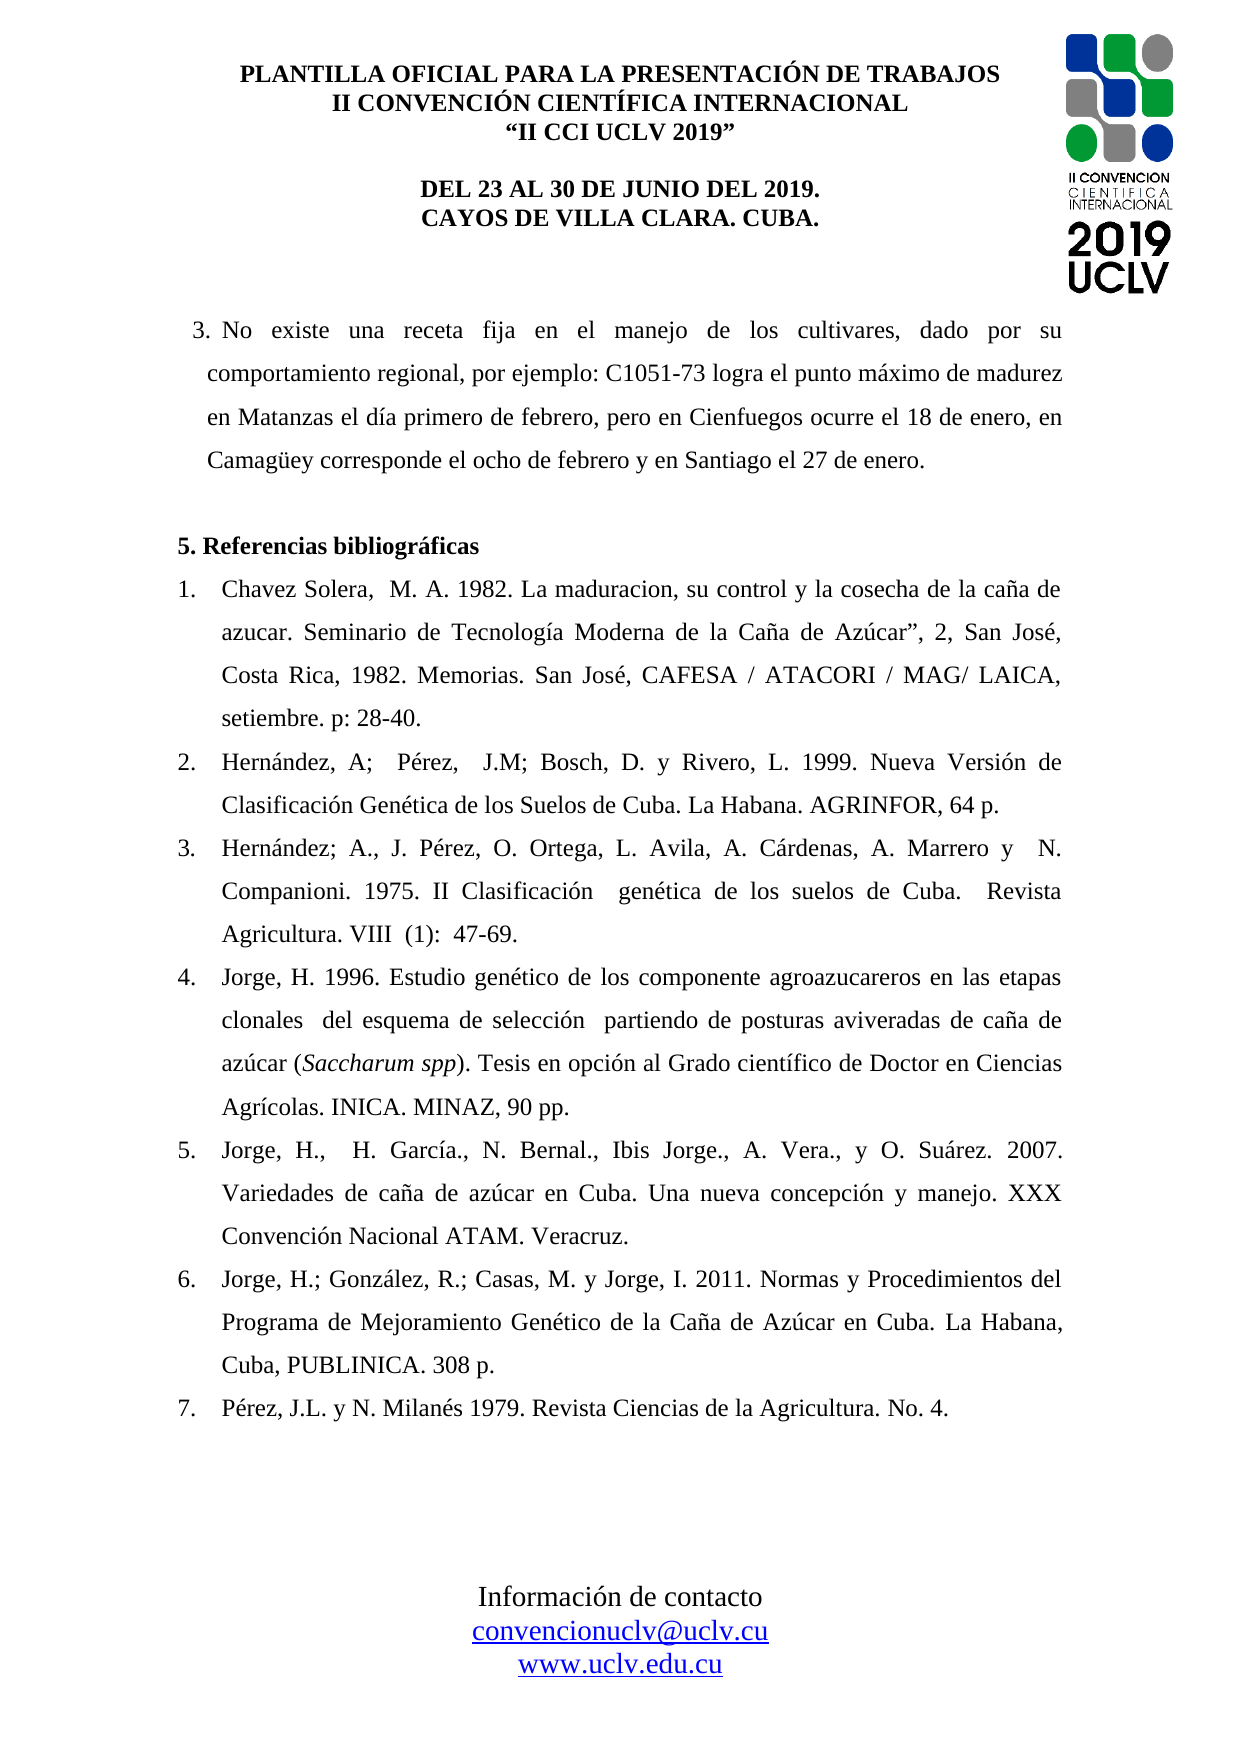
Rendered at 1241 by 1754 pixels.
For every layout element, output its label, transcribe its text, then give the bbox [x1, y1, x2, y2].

list No existe una receta fija en el manejo de los cultivares, dado por su comportamiento regional, por ejemplo: C1051-73 logra el punto máximo de madurez en Matanzas el día primero de febrero, pero en Cienfuegos ocurre el 18 de enero, en Camagüey corresponde el ocho de febrero y en Santiago el 27 de enero. [192, 315, 1063, 473]
list Jorge, H. 1996. Estudio genético de los componente agroazucareros en las etapas clonales del esquema de selección partiendo de posturas aviveradas de caña de azúcar (Saccharum spp). Tesis en opción al Grado científico de Doctor en Ciencias Agrícolas. INICA. MINAZ, 90 pp. [177, 962, 1063, 1120]
list Jorge, H., H. García., N. Bernal., Ibis Jorge., A. Vera., y O. Suárez. 2007. Variedades de caña de azúcar en Cuba. Una nueva concepción y manejo. XXX Convención Nacional ATAM. Veracruz. [177, 1135, 1063, 1250]
list Hernández; A., J. Pérez, O. Ortega, L. Avila, A. Cárdenas, A. Marrero y N. Companioni. 1975. II Clasificación genética de los suelos de Cuba. Revista Agricultura. VIII (1): 47-69. [177, 833, 1063, 948]
list Jorge, H.; González, R.; Casas, M. y Jorge, I. 2011. Normas y Procedimientos del Programa de Mejoramiento Genético de la Caña de Azúcar en Cuba. La Habana, Cuba, PUBLINICA. 308 p. [177, 1264, 1063, 1379]
text 5. Referencias bibliográficas [177, 531, 1063, 560]
list Hernández, A; Pérez, J.M; Bosch, D. y Rivero, L. 1999. Nueva Versión de Clasificación Genética de los Suelos de Cuba. La Habana. AGRINFOR, 64 p. [177, 747, 1063, 818]
picture [1061, 31, 1182, 303]
list Pérez, J.L. y N. Milanés 1979. Revista Ciencias de la Agricultura. No. 4. [177, 1393, 1063, 1422]
list Chavez Solera, M. A. 1982. La maduracion, su control y la cosecha de la caña de azucar. Seminario de Tecnología Moderna de la Caña de Azúcar”, 2, San José, Costa Rica, 1982. Memorias. San José, CAFESA / ATACORI / MAG/ LAICA, setiembre. p: 28-40. [177, 574, 1063, 732]
